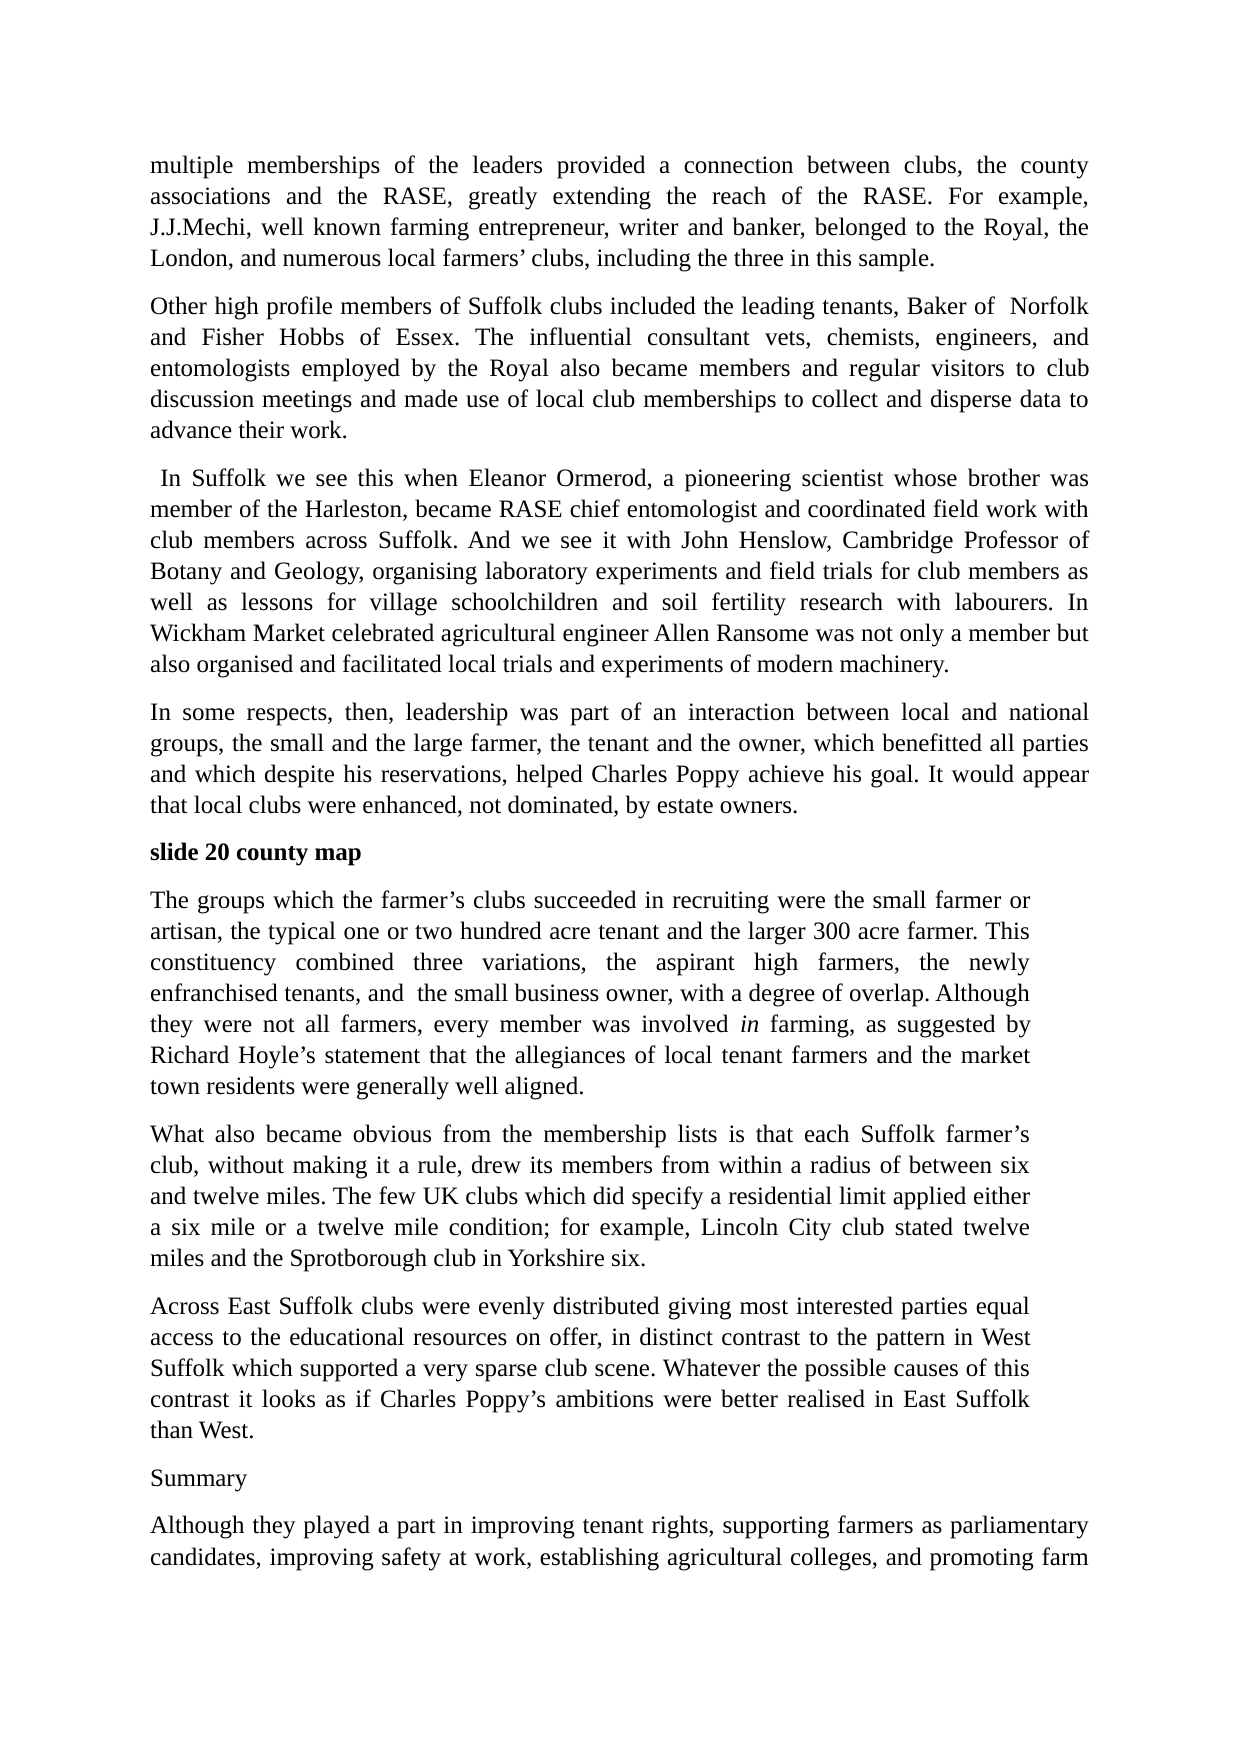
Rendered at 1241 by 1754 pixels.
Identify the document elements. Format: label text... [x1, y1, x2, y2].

text Other high profile members of Suffolk clubs included the leading tenants, Baker of Norfolk and Fisher Hobbs of Essex. The influential consultant vets, chemists, engineers, and entomologists employed by the Royal also became members and regular visitors to club discussion meetings and made use of local club memberships to collect and disperse data to advance their work. [150, 291, 1090, 444]
text The groups which the farmer’s clubs succeeded in recruiting were the small farmer or artisan, the typical one or two hundred acre tenant and the larger 300 acre farmer. This constituency combined three variations, the aspirant high farmers, the newly enfranchised tenants, and the small business owner, with a degree of overlap. Although they were not all farmers, every member was involved in farming, as suggested by Richard Hoyle’s statement that the allegiances of local tenant farmers and the market town residents were generally well aligned. [150, 885, 1031, 1100]
text In Suffolk we see this when Eleanor Ormerod, a pioneering scientist whose brother was member of the Harleston, became RASE chief entomologist and coordinated field work with club members across Suffolk. And we see it with John Henslow, Cambridge Professor of Botany and Geology, organising laboratory experiments and field trials for club members as well as lessons for village schoolchildren and soil fertility research with labourers. In Wickham Market celebrated agricultural engineer Allen Ransome was not only a member but also organised and facilitated local trials and experiments of modern machinery. [150, 463, 1090, 678]
text Across East Suffolk clubs were evenly distributed giving most interested parties equal access to the educational resources on offer, in distinct contrast to the pattern in West Suffolk which supported a very sparse club scene. Whatever the possible causes of this contrast it looks as if Charles Poppy’s ambitions were better realised in East Suffolk than West. [150, 1291, 1031, 1444]
text Summary [150, 1463, 1090, 1492]
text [150, 150, 1090, 272]
text What also became obvious from the membership lists is that each Suffolk farmer’s club, without making it a rule, drew its members from within a radius of between six and twelve miles. The few UK clubs which did specify a residential limit applied either a six mile or a twelve mile condition; for example, Lincoln City club stated twelve miles and the Sprotborough club in Yorkshire six. [150, 1119, 1031, 1272]
text slide 20 county map [150, 837, 1031, 866]
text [150, 1511, 1090, 1570]
text In some respects, then, leadership was part of an interaction between local and national groups, the small and the large farmer, the tenant and the owner, which benefitted all parties and which despite his reservations, helped Charles Poppy achieve his goal. It would appear that local clubs were enhanced, not dominated, by estate owners. [150, 697, 1090, 818]
